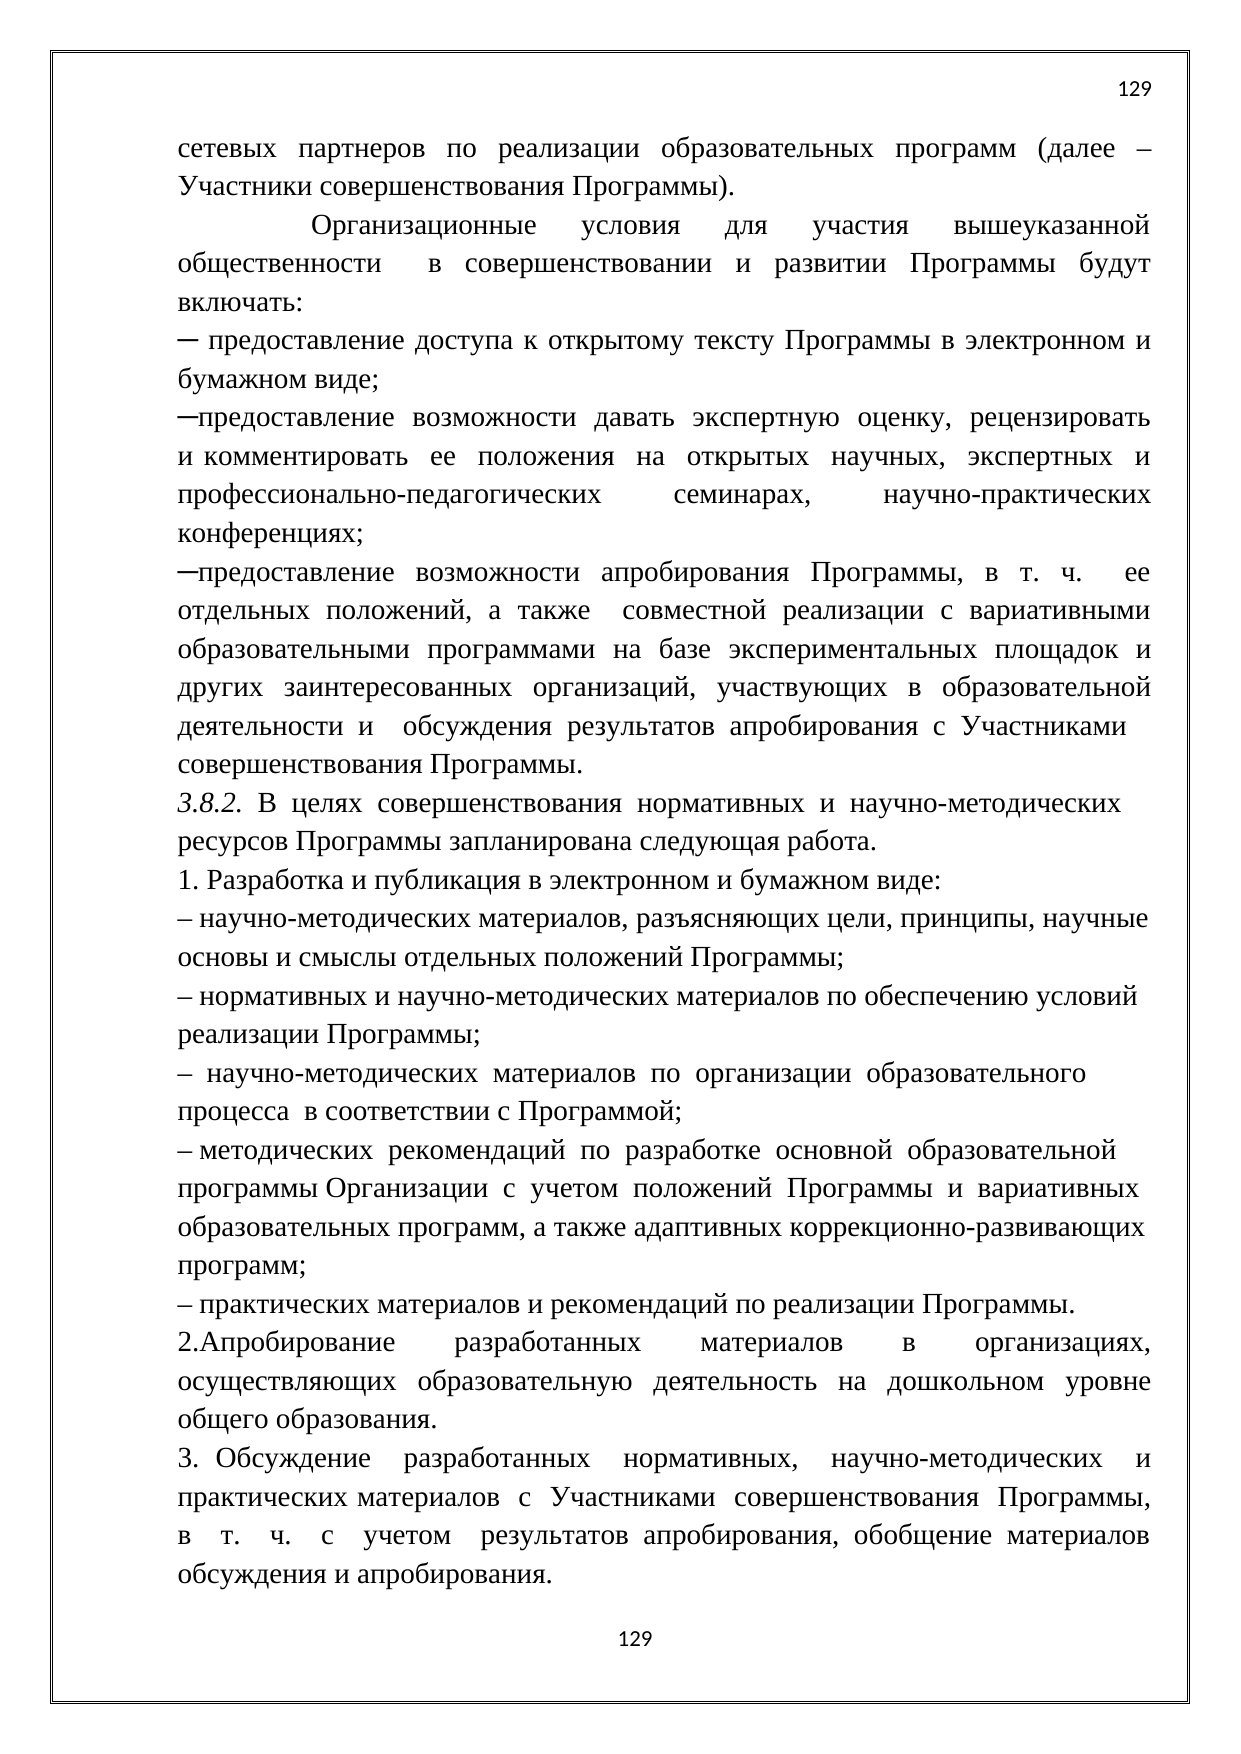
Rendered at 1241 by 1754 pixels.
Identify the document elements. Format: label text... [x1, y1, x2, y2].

text Организационные условия для участия вышеуказанной общественности в совершенствовании и развитии Программы будут включать: [177, 207, 1152, 317]
text – методических рекомендаций по разработке основной образовательной программы Организации с учетом положений Программы и вариативных образовательных программ, а также адаптивных коррекционно-развивающих программ; [177, 1132, 1152, 1281]
text – научно-методических материалов, разъясняющих цели, принципы, научные основы и смыслы отдельных положений Программы; [177, 901, 1152, 973]
text ─предоставление возможности давать экспертную оценку, рецензировать и комментировать ее положения на открытых научных, экспертных и профессионально-педагогических семинарах, научно-практических конференциях; [177, 399, 1152, 549]
text 3.8.2. В целях совершенствования нормативных и научно-методических ресурсов Программы запланирована следующая работа. [177, 785, 1152, 857]
text 1. Разработка и публикация в электронном и бумажном виде: [177, 862, 1152, 896]
text ─ предоставление доступа к открытому тексту Программы в электронном и бумажном виде; [177, 322, 1152, 394]
text – практических материалов и рекомендаций по реализации Программы. [177, 1286, 1152, 1319]
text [177, 130, 1152, 202]
text 2.Апробирование разработанных материалов в организациях, осуществляющих образовательную деятельность на дошкольном уровне общего образования. [177, 1324, 1152, 1435]
text – нормативных и научно-методических материалов по обеспечению условий реализации Программы; [177, 978, 1152, 1050]
text ─предоставление возможности апробирования Программы, в т. ч. ее отдельных положений, а также совместной реализации с вариативными образовательными программами на базе экспериментальных площадок и других заинтересованных организаций, участвующих в образовательной деятельности и обсуждения результатов апробирования с Участниками [177, 554, 1152, 741]
text 3. Обсуждение разработанных нормативных, научно-методических и практических материалов с Участниками совершенствования Программы, в т. ч. с учетом результатов апробирования, обобщение материалов обсуждения и апробирования. [177, 1440, 1152, 1589]
text – научно-методических материалов по организации образовательного процесса в соответствии с Программой; [177, 1055, 1152, 1127]
text совершенствования Программы. [177, 746, 1152, 780]
